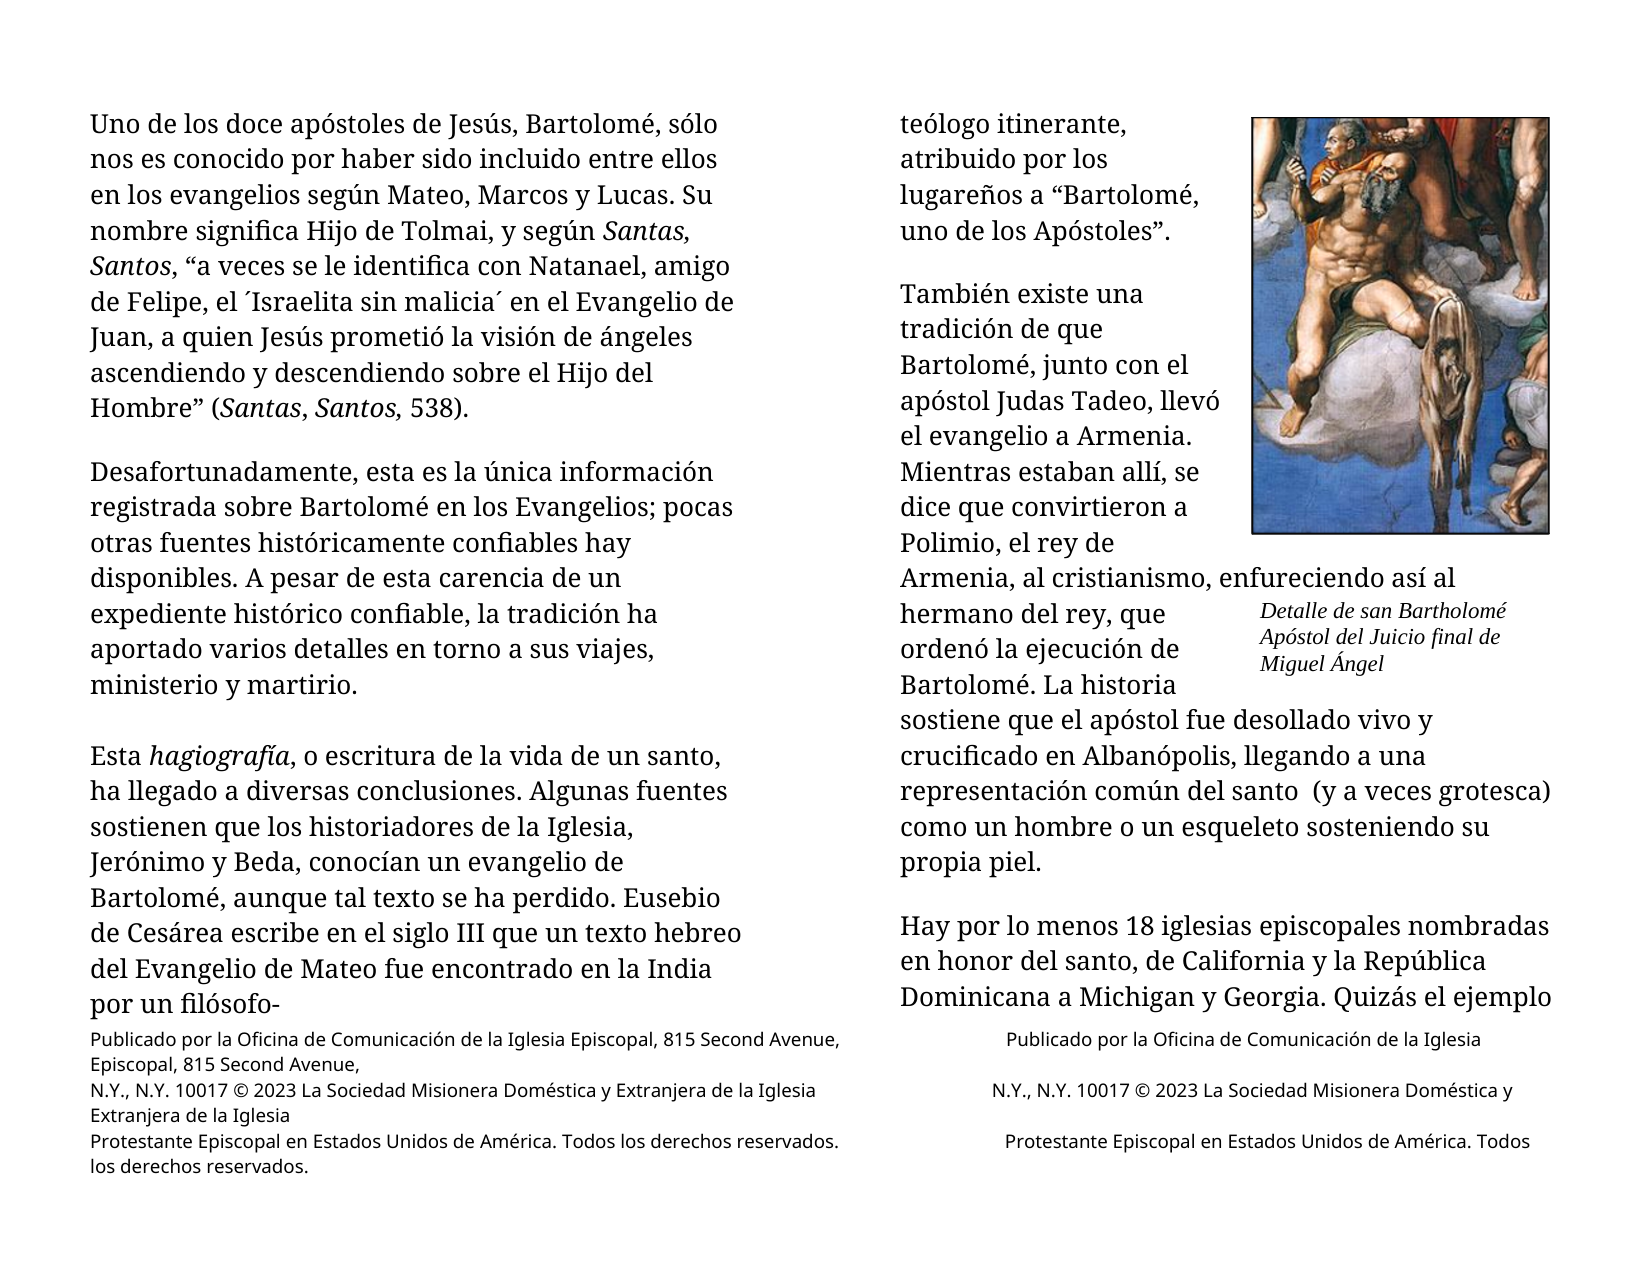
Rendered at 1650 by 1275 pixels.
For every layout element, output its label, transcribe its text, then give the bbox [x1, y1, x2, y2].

text Uno de los doce apóstoles de Jesús, Bartolomé, sólo nos es conocido por haber sido incluido entre ellos en los evangelios según Mateo, Marcos y Lucas. Su nombre significa Hijo de Tolmai, y según Santas, Santos, “a veces se le identifica con Natanael, amigo de Felipe, el ´Israelita sin malicia´ en el Evangelio de Juan, a quien Jesús prometió la visión de ángeles ascendiendo y descendiendo sobre el Hijo del Hombre” (Santas, Santos, 538). [90, 106, 750, 453]
text teólogo itinerante, atribuido por los lugareños a “Bartolomé, uno de los Apóstoles”. [900, 106, 1560, 276]
text Desafortunadamente, esta es la única información registrada sobre Bartolomé en los Evangelios; pocas otras fuentes históricamente confiables hay disponibles. A pesar de esta carencia de un expediente histórico confiable, la tradición ha aportado varios detalles en torno a sus viajes, ministerio y martirio. Esta hagiografía, o escritura de la vida de un santo, ha llegado a diversas conclusiones. Algunas fuentes sostienen que los historiadores de la Iglesia, Jerónimo y Beda, conocían un evangelio de Bartolomé, aunque tal texto se ha perdido. Eusebio de Cesárea escribe en el siglo III que un texto hebreo del Evangelio de Mateo fue encontrado en la India por un filósofo- [90, 453, 750, 1022]
picture [1250, 117, 1550, 536]
